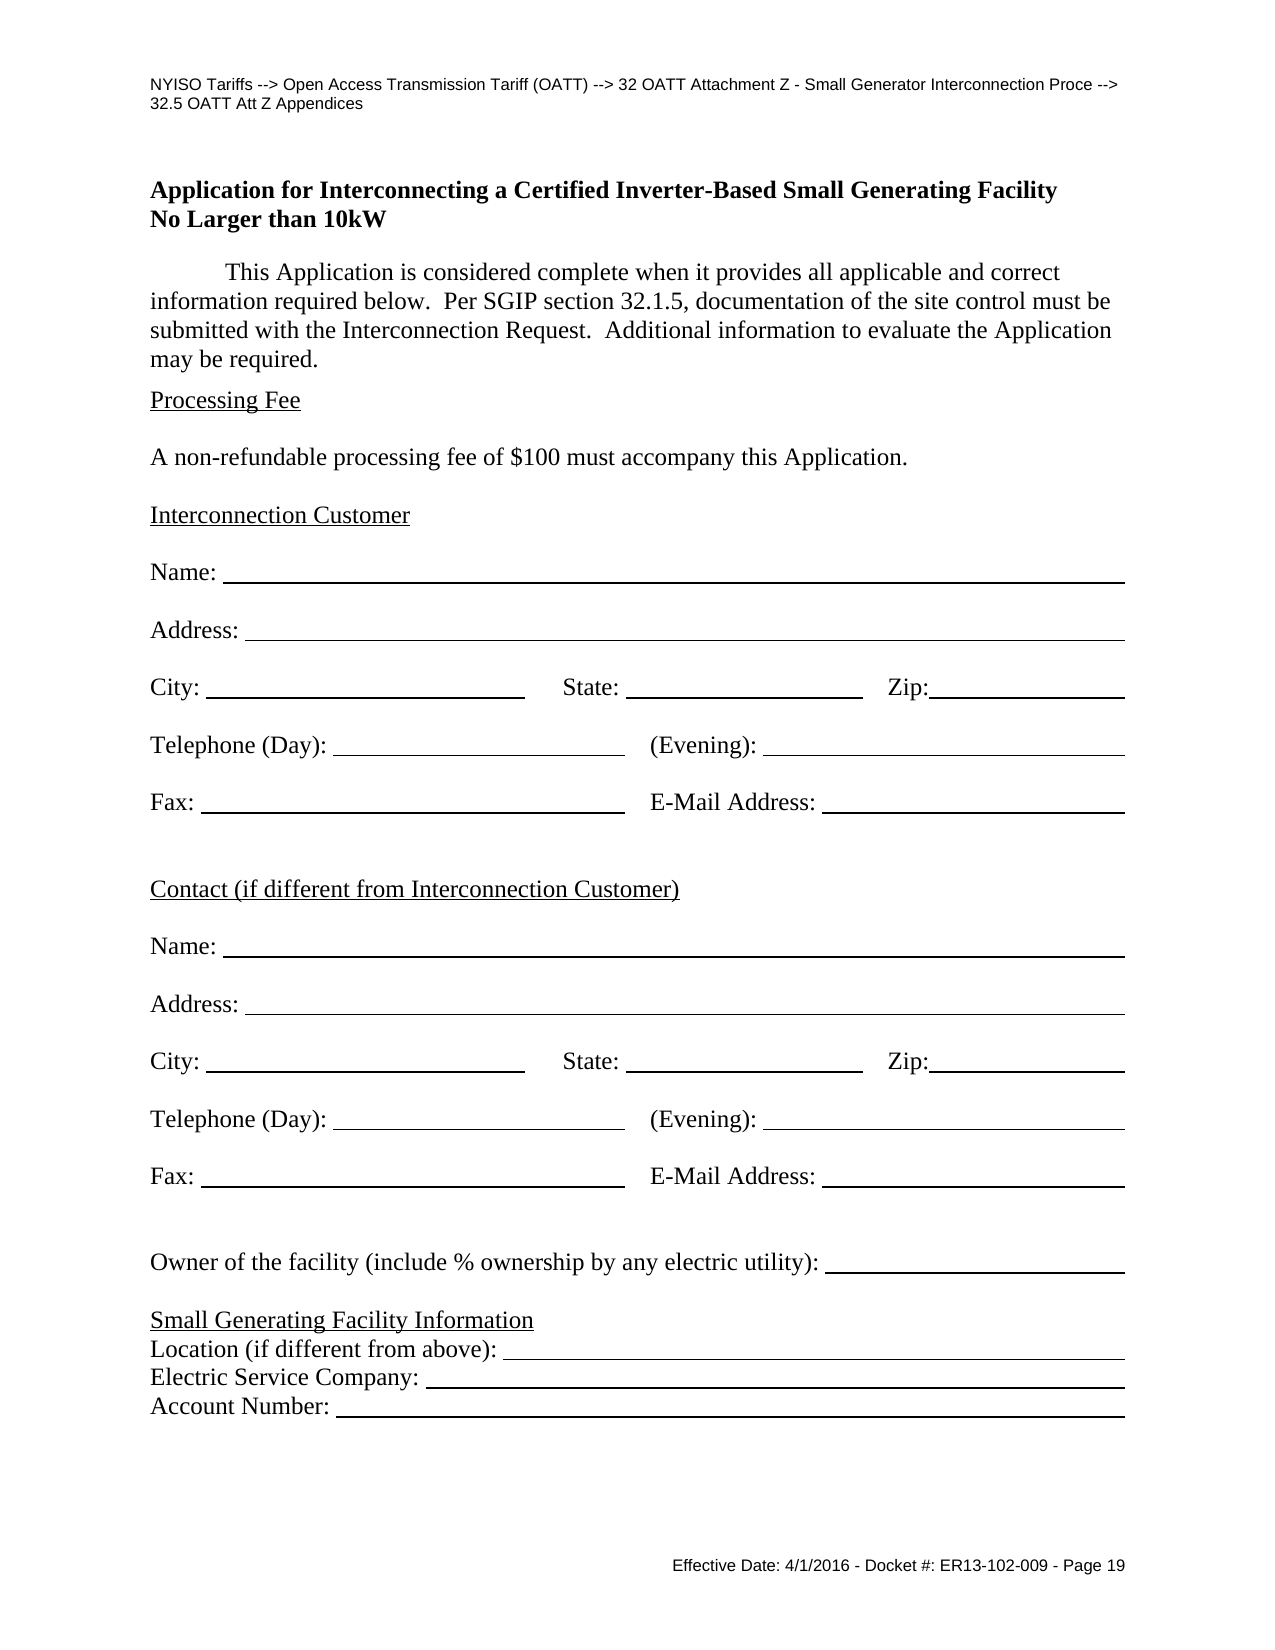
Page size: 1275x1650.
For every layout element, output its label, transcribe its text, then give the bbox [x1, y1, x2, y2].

list This Application is considered complete when it provides all applicable and correct information required below. Per SGIP section 32.1.5, documentation of the site control must be submitted with the Interconnection Request. Additional information to evaluate the Application may be required. [150, 257, 1125, 372]
text Interconnection Customer [150, 500, 1125, 529]
text Name: [150, 557, 1125, 586]
text Name: [150, 931, 1125, 960]
text Address: [150, 989, 1125, 1017]
text A non-refundable processing fee of $100 must accompany this Application. [150, 442, 1125, 471]
text Location (if different from above): [150, 1334, 1125, 1362]
text Owner of the facility (include % ownership by any electric utility): [150, 1247, 1125, 1276]
text Small Generating Facility Information [150, 1305, 1125, 1334]
text Telephone (Day): (Evening): [150, 730, 1125, 759]
text Account Number: [150, 1391, 1125, 1420]
text Fax: E-Mail Address: [150, 1161, 1125, 1190]
text Contact (if different from Interconnection Customer) [150, 874, 1125, 902]
text City: State: Zip: [150, 672, 1125, 701]
text Electric Service Company: [150, 1362, 1125, 1391]
text Application for Interconnecting a Certified Inverter-Based Small Generating Facility No Larger than 10kW [150, 175, 1059, 232]
text City: State: Zip: [150, 1046, 1125, 1075]
text Processing Fee [150, 385, 1125, 414]
text Fax: E-Mail Address: [150, 787, 1125, 816]
text Address: [150, 615, 1125, 644]
text Telephone (Day): (Evening): [150, 1104, 1125, 1132]
